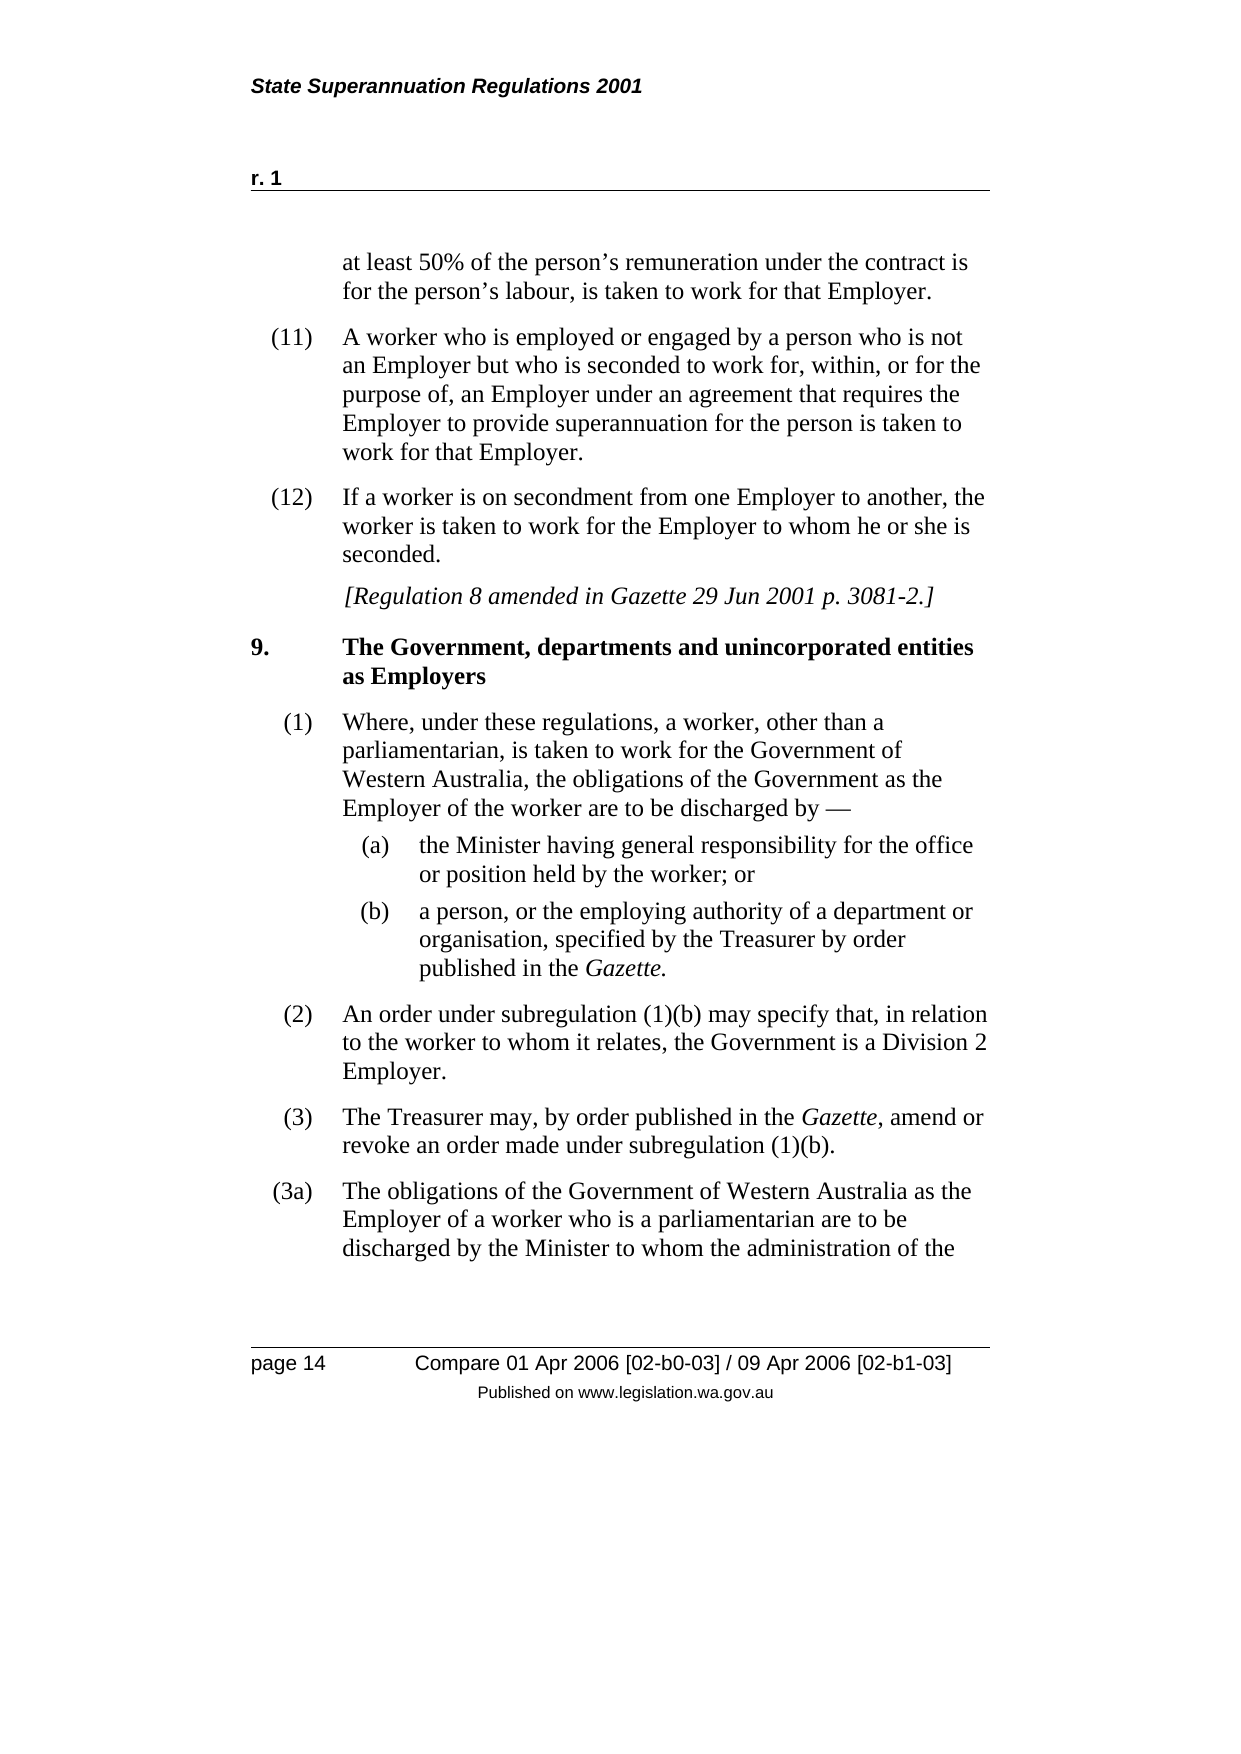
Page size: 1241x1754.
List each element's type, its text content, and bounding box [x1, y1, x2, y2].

text (2) An order under subregulation (1)(b) may specify that, in relation to the worker to whom it relates, the Government is a Division 2 Employer. [251, 999, 990, 1085]
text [251, 247, 990, 305]
text (b) a person, or the employing authority of a department or organisation, specified by the Treasurer by order published in the Gazette. [251, 896, 990, 982]
text (12) If a worker is on secondment from one Employer to another, the worker is taken to work for the Employer to whom he or she is seconded. [251, 482, 990, 568]
subtitle 9. The Government, departments and unincorporated entities as Employers [251, 632, 990, 690]
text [251, 1176, 990, 1262]
text (11) A worker who is employed or engaged by a person who is not an Employer but who is seconded to work for, within, or for the purpose of, an Employer under an agreement that requires the Employer to provide superannuation for the person is taken to work for that Employer. [251, 322, 990, 465]
text (3) The Treasurer may, by order published in the Gazette, amend or revoke an order made under subregulation (1)(b). [251, 1102, 990, 1159]
text (a) the Minister having general responsibility for the office or position held by the worker; or [251, 830, 990, 887]
text [Regulation 8 amended in Gazette 29 Jun 2001 p. 3081-2.] [251, 581, 990, 609]
text (1) Where, under these regulations, a worker, other than a parliamentarian, is taken to work for the Government of Western Australia, the obligations of the Government as the Employer of the worker are to be discharged by — [251, 707, 990, 822]
